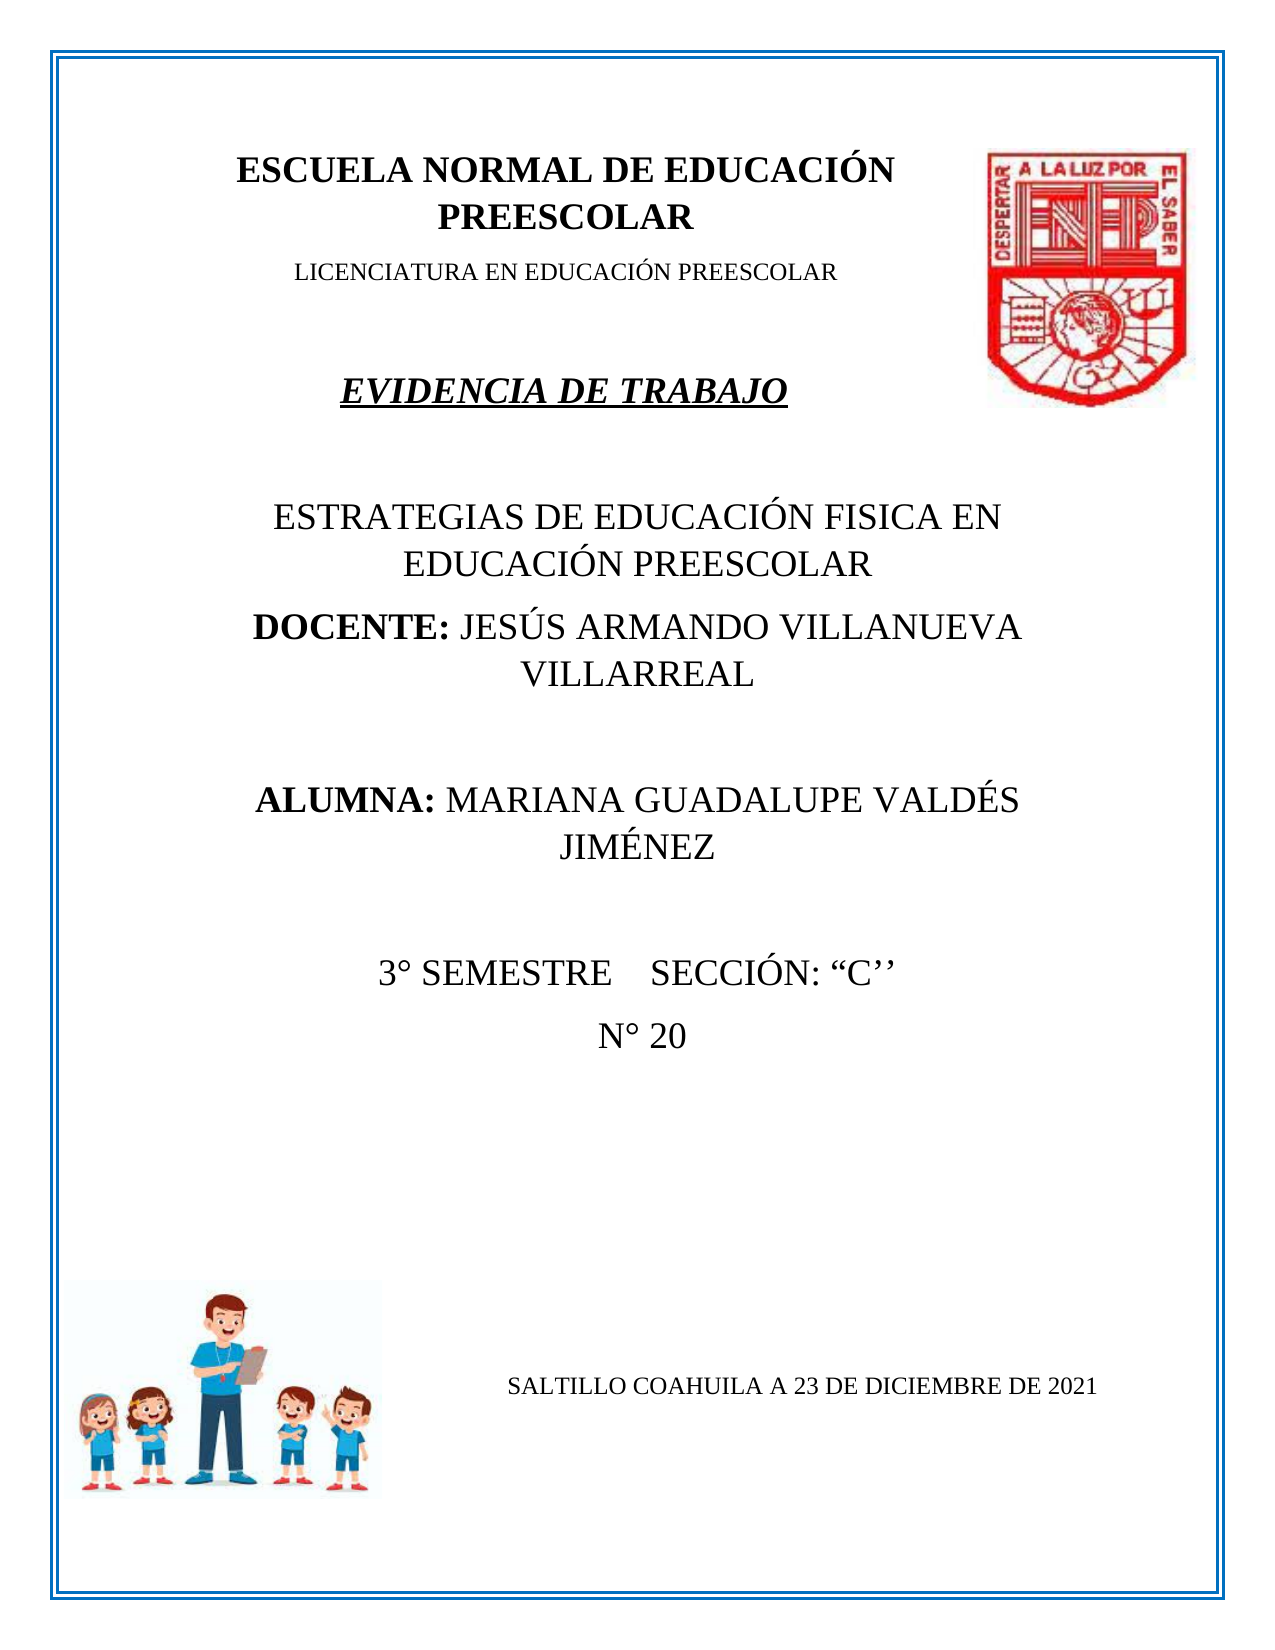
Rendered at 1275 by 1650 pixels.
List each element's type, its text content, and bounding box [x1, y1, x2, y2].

text 3° SEMESTRE SECCIÓN: “C’’ [177, 951, 1098, 994]
text ESTRATEGIAS DE EDUCACIÓN FISICA EN EDUCACIÓN PREESCOLAR [177, 495, 1098, 584]
picture [63, 1280, 383, 1499]
text LICENCIATURA EN EDUCACIÓN PREESCOLAR [177, 257, 973, 286]
text N° 20 [177, 1014, 1098, 1057]
text ALUMNA: MARIANA GUADALUPE VALDÉS JIMÉNEZ [177, 777, 1098, 867]
picture [973, 148, 1199, 408]
text SALTILLO COAHUILA A 23 DE DICIEMBRE DE 2021 [383, 1371, 1098, 1400]
text EVIDENCIA DE TRABAJO [177, 368, 1098, 411]
text ESCUELA NORMAL DE EDUCACIÓN PREESCOLAR [177, 147, 1098, 237]
text DOCENTE: JESÚS ARMANDO VILLANUEVA VILLARREAL [177, 604, 1098, 694]
